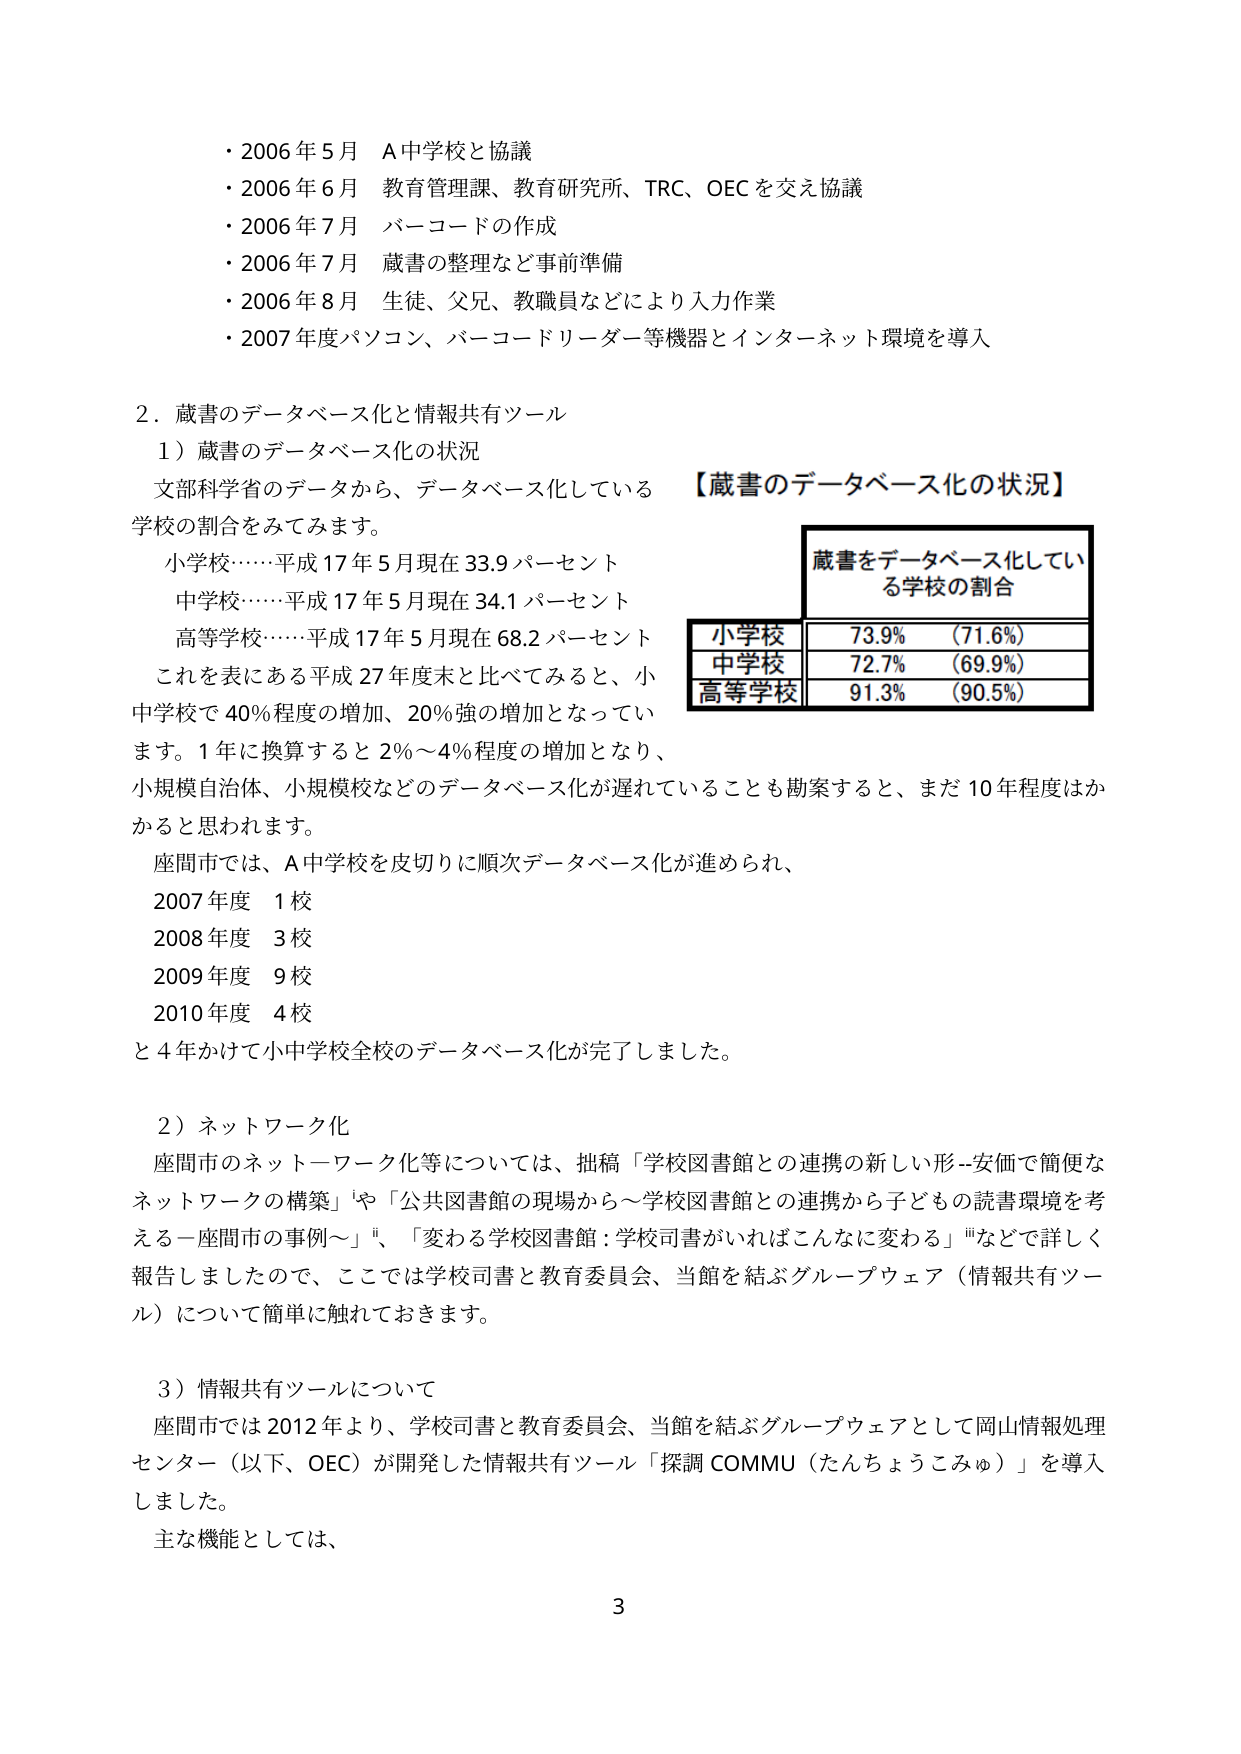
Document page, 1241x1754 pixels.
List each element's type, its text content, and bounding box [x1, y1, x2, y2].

text ２．蔵書のデータベース化と情報共有ツール [131, 394, 1106, 431]
text ・2006年6月 教育管理課、教育研究所、TRC、OECを交え協議 [131, 169, 1106, 206]
text ・2006年7月 蔵書の整理など事前準備 [131, 244, 1106, 281]
text これを表にある平成27年度末と比べてみると、小中学校で40％程度の増加、20％強の増加となっています。1年に換算すると2％～4％程度の増加となり、小規模自治体、小規模校などのデータベース化が遅れていることも勘案すると、まだ10年程度はかかると思われます。 [131, 656, 1106, 844]
text 主な機能としては、 [131, 1519, 1106, 1556]
picture [675, 468, 1106, 733]
text 文部科学省のデータから、データベース化している学校の割合をみてみます。 [131, 469, 675, 544]
text 座間市では2012年より、学校司書と教育委員会、当館を結ぶグループウェアとして岡山情報処理センター（以下、OEC）が開発した情報共有ツール「探調COMMU（たんちょうこみゅ）」を導入しました。 [131, 1406, 1106, 1519]
text 高等学校……平成17年5月現在68.2パーセント [131, 619, 675, 656]
text ３）情報共有ツールについて [131, 1369, 1106, 1406]
text 2010年度 4校 [131, 994, 1106, 1031]
text ・2006年7月 バーコードの作成 [131, 206, 1106, 244]
text 座間市では、A中学校を皮切りに順次データベース化が進められ、 [131, 844, 1106, 881]
text 座間市のネット―ワーク化等については、拙稿「学校図書館との連携の新しい形--安価で簡便なネットワークの構築」や「公共図書館の現場から～学校図書館との連携から子どもの読書環境を考える－座間市の事例～」、「変わる学校図書館 : 学校司書がいればこんなに変わる」などで詳しく報告しましたので、ここでは学校司書と教育委員会、当館を結ぶグループウェア（情報共有ツール）について簡単に触れておきます。 [131, 1144, 1106, 1331]
text ２）ネットワーク化 [131, 1106, 1106, 1144]
text と４年かけて小中学校全校のデータベース化が完了しました。 [131, 1031, 1106, 1069]
text １）蔵書のデータベース化の状況 [131, 431, 1106, 469]
text ・2006年8月 生徒、父兄、教職員などにより入力作業 [131, 281, 1106, 319]
text ・2007年度パソコン、バーコードリーダー等機器とインターネット環境を導入 [131, 319, 1106, 356]
text 小学校……平成17年5月現在33.9パーセント [131, 544, 675, 581]
text 中学校……平成17年5月現在34.1パーセント [131, 581, 675, 619]
text 2007年度 1校 [131, 881, 1106, 919]
text 2009年度 9校 [131, 956, 1106, 994]
text 2008年度 3校 [131, 919, 1106, 956]
text ・2006年5月 A中学校と協議 [131, 131, 1106, 169]
